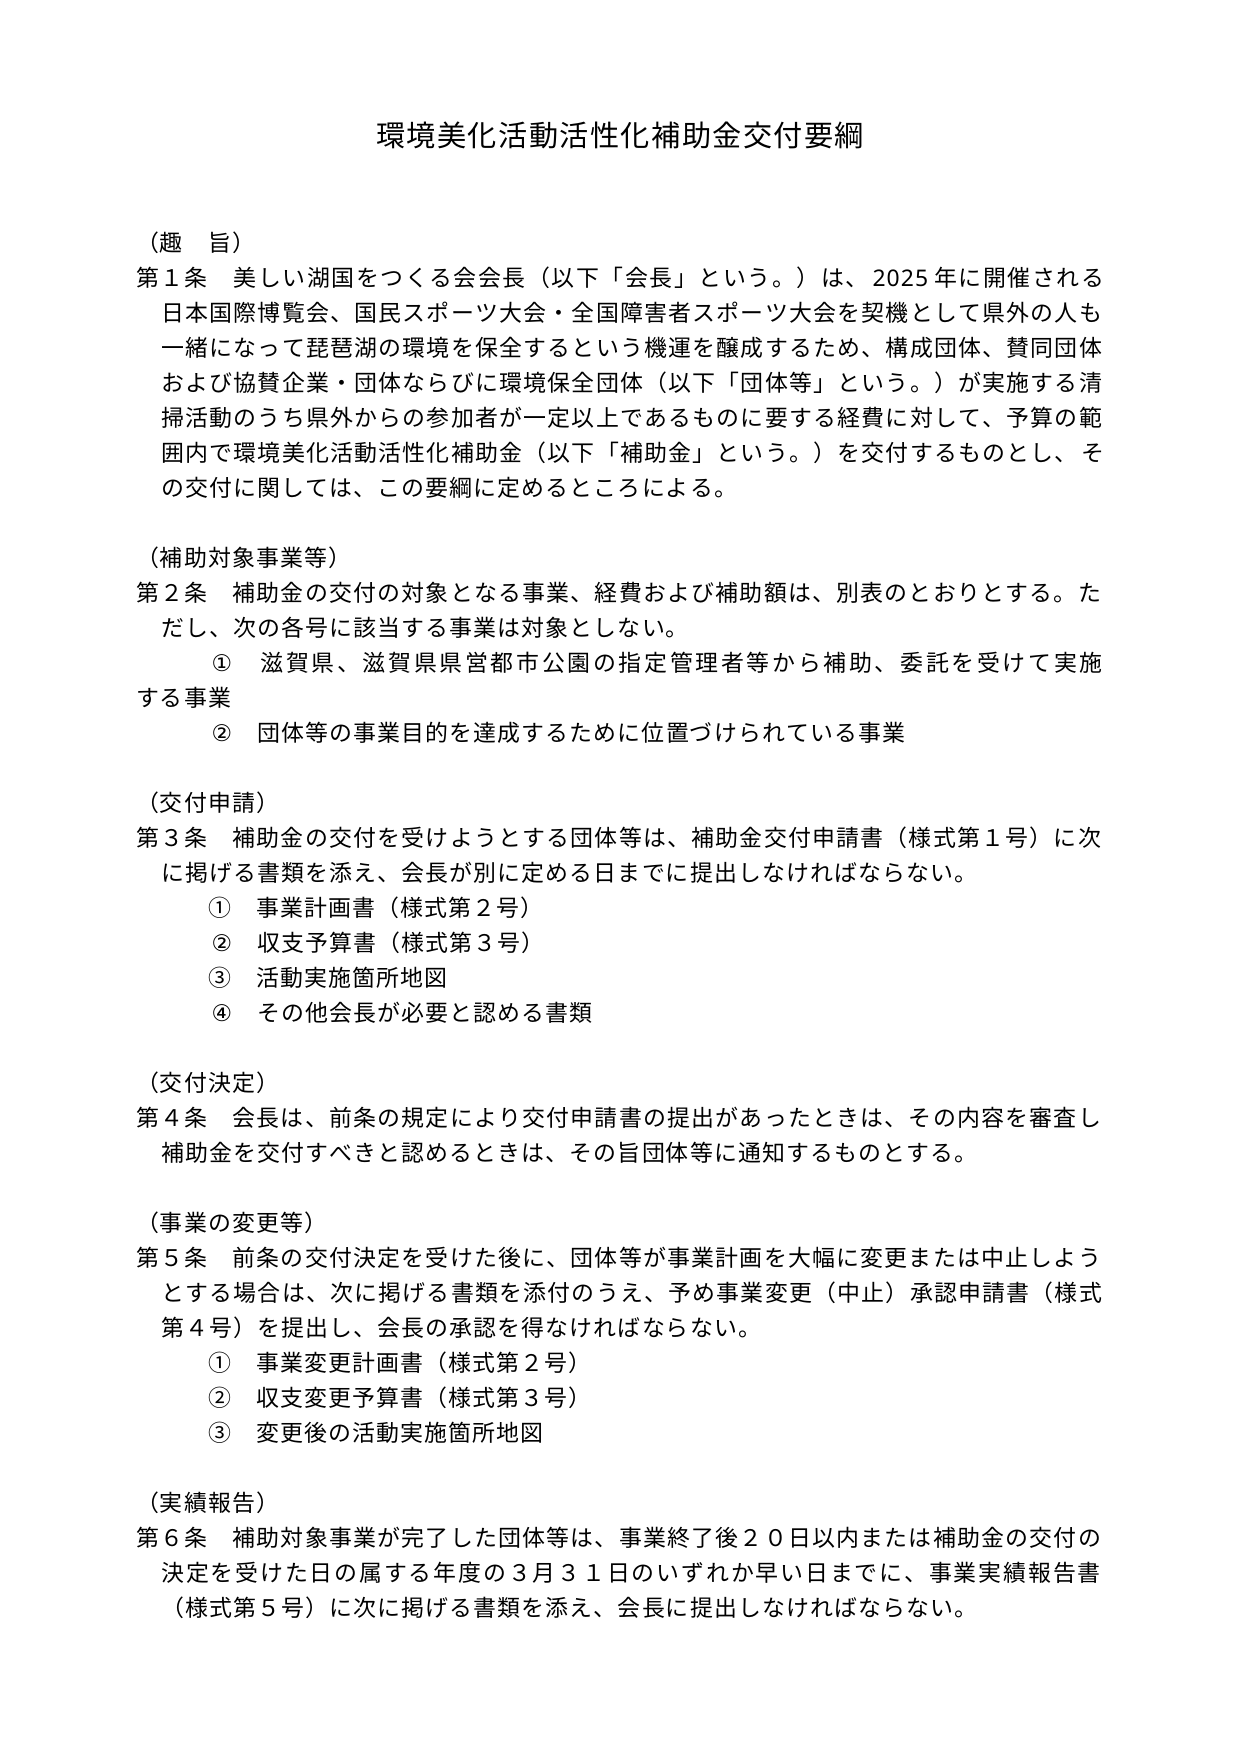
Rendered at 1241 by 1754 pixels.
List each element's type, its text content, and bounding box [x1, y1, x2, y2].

text 第４条 会長は、前条の規定により交付申請書の提出があったときは、その内容を審査し、補助金を交付すべきと認めるときは、その旨団体等に通知するものとする。 [136, 1098, 1104, 1168]
text ② 収支変更予算書（様式第３号） [136, 1378, 1104, 1413]
text （趣 旨） [136, 223, 1104, 258]
text 第５条 前条の交付決定を受けた後に、団体等が事業計画を大幅に変更または中止しようとする場合は、次に掲げる書類を添付のうえ、予め事業変更（中止）承認申請書（様式第４号）を提出し、会長の承認を得なければならない。 [136, 1238, 1104, 1343]
text （交付決定） [136, 1063, 1104, 1098]
text ③ 変更後の活動実施箇所地図 [136, 1413, 1104, 1448]
text ④ その他会長が必要と認める書類 [136, 993, 1104, 1028]
text 第６条 補助対象事業が完了した団体等は、事業終了後２０日以内または補助金の交付の決定を受けた日の属する年度の３月３１日のいずれか早い日までに、事業実績報告書（様式第５号）に次に掲げる書類を添え、会長に提出しなければならない。 [136, 1518, 1104, 1623]
text （事業の変更等） [136, 1203, 1104, 1238]
text 第２条 補助金の交付の対象となる事業、経費および補助額は、別表のとおりとする。ただし、次の各号に該当する事業は対象としない。 [136, 573, 1104, 643]
text 第１条 美しい湖国をつくる会会長（以下「会長」という。）は、2025年に開催される日本国際博覧会、国民スポーツ大会・全国障害者スポーツ大会を契機として県外の人も一緒になって琵琶湖の環境を保全するという機運を醸成するため、構成団体、賛同団体および協賛企業・団体ならびに環境保全団体（以下「団体等」という。）が実施する清掃活動のうち県外からの参加者が一定以上であるものに要する経費に対して、予算の範囲内で環境美化活動活性化補助金（以下「補助金」という。）を交付するものとし、その交付に関しては、この要綱に定めるところによる。 [136, 258, 1104, 503]
text ① 事業変更計画書（様式第２号） [136, 1343, 1104, 1378]
text （交付申請） [136, 783, 1104, 818]
text （実績報告） [136, 1483, 1104, 1518]
text ① 滋賀県、滋賀県県営都市公園の指定管理者等から補助、委託を受けて実施 する事業 [136, 643, 1104, 713]
text ① 事業計画書（様式第２号） [136, 888, 1104, 923]
text 第３条 補助金の交付を受けようとする団体等は、補助金交付申請書（様式第１号）に次に掲げる書類を添え、会長が別に定める日までに提出しなければならない。 [136, 818, 1104, 888]
text ③ 活動実施箇所地図 [136, 958, 1104, 993]
text ② 収支予算書（様式第３号） [136, 923, 1104, 958]
text ② 団体等の事業目的を達成するために位置づけられている事業 [136, 713, 1104, 748]
text 環境美化活動活性化補助金交付要綱 [136, 118, 1104, 153]
text （補助対象事業等） [136, 538, 1104, 573]
